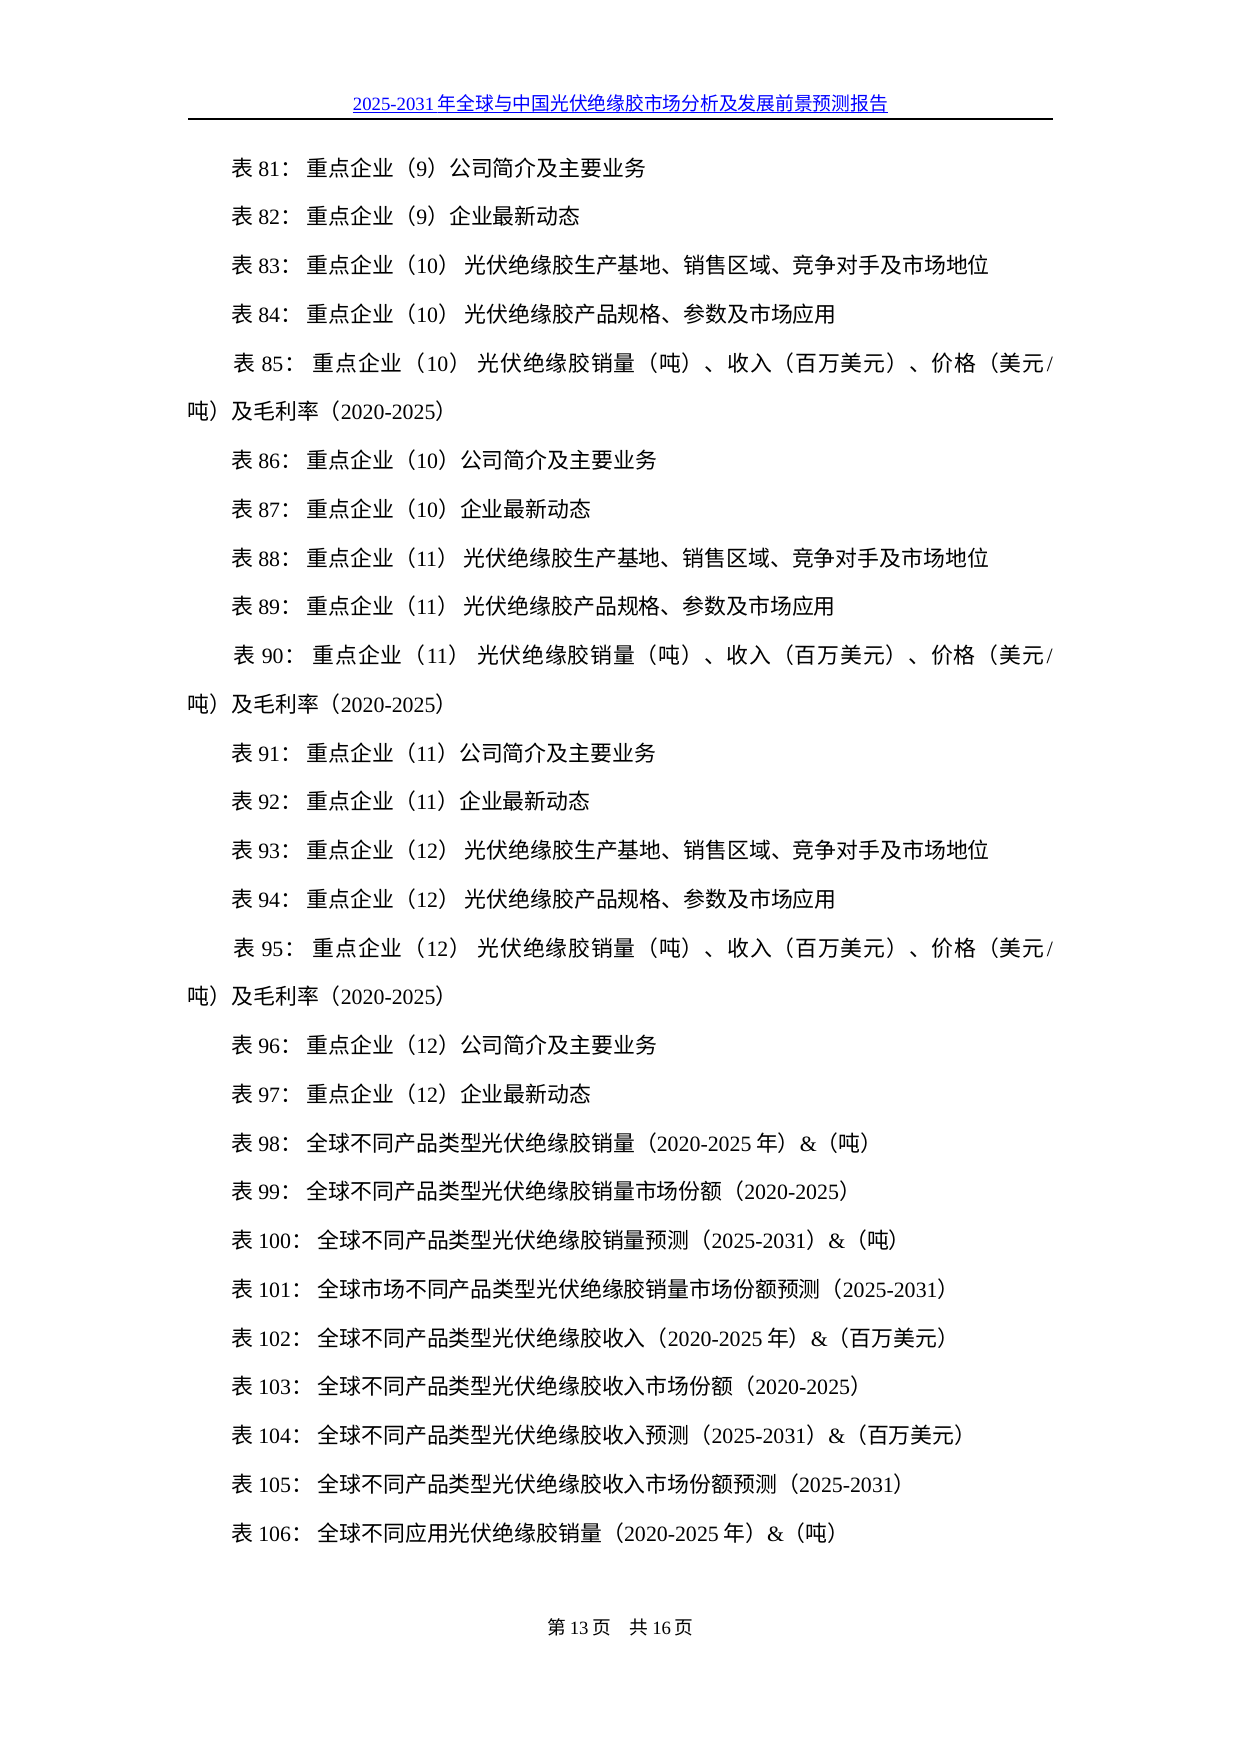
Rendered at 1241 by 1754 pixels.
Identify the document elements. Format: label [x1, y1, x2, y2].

text [187, 150, 1053, 1548]
